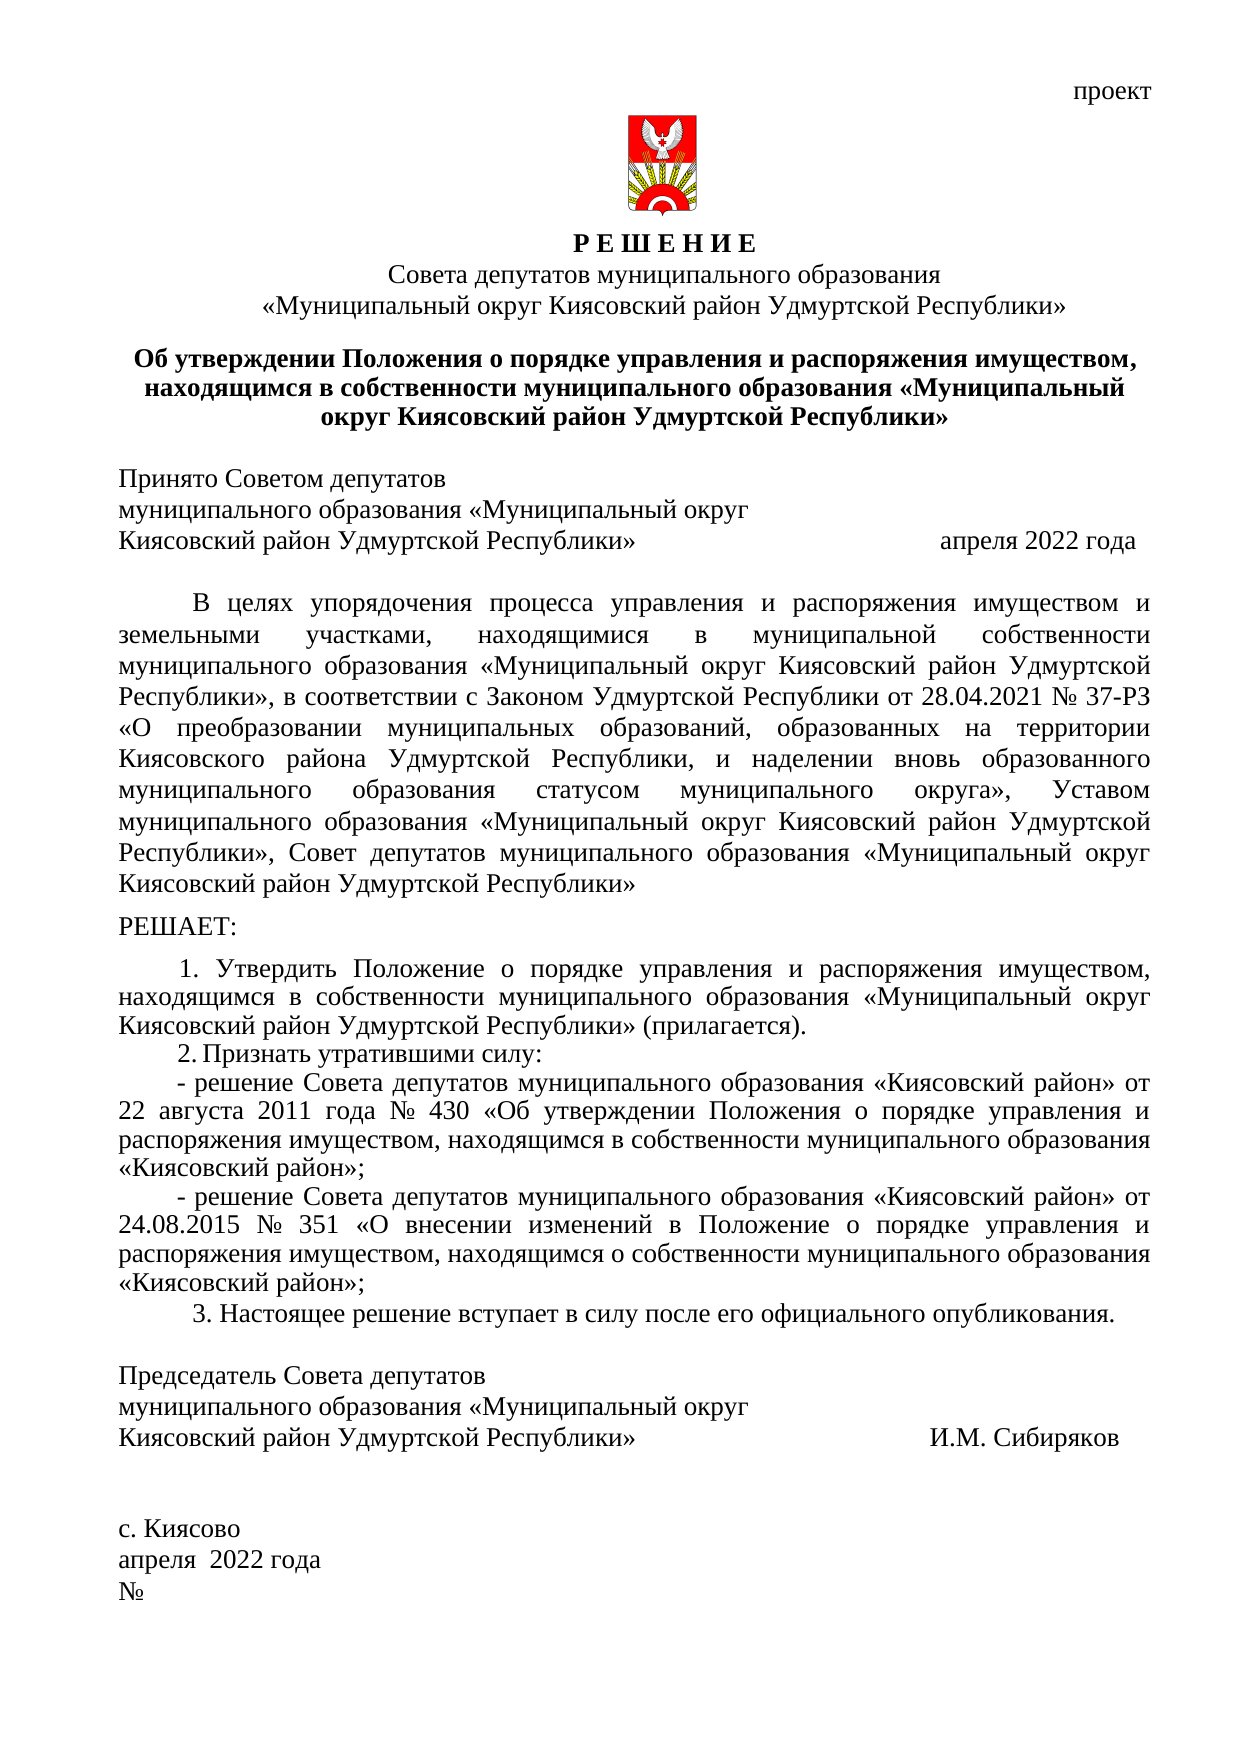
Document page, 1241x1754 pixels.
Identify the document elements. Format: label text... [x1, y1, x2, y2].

list решение Совета депутатов муниципального образования «Киясовский район» от 24.08.2015 № 351 «О внесении изменений в Положение о порядке управления и распоряжения имуществом, находящимся о собственности муниципального образования «Киясовский район»; [118, 1182, 1152, 1297]
text № [118, 1574, 1152, 1606]
text апреля 2022 года [118, 1543, 1152, 1574]
text РЕШАЕТ: [118, 911, 1152, 942]
text Председатель Совета депутатов [118, 1359, 1152, 1390]
text 2. Признать утратившими силу: [177, 1040, 1152, 1068]
text муниципального образования «Муниципальный округ [118, 1390, 1152, 1421]
picture [627, 113, 698, 217]
list решение Совета депутатов муниципального образования «Киясовский район» от 22 августа 2011 года № 430 «Об утверждении Положения о порядке управления и распоряжения имуществом, находящимся в собственности муниципального образования «Киясовский район»; [118, 1068, 1152, 1182]
text Р Е Ш Е Н И Е [118, 227, 1152, 258]
text с. Киясово [118, 1512, 1152, 1543]
text 3. Настоящее решение вступает в силу после его официального опубликования. [118, 1297, 1152, 1328]
text Киясовский район Удмуртской Республики» И.М. Сибиряков [118, 1421, 1152, 1452]
text В целях упорядочения процесса управления и распоряжения имуществом и земельными участками, находящимися в муниципальной собственности муниципального образования «Муниципальный округ Киясовский район Удмуртской Республики», в соответствии с Законом Удмуртской Республики от 28.04.2021 № 37-РЗ «О преобразовании муниципальных образований, образованных на территории Киясовского района Удмуртской Республики, и наделении вновь образованного муниципального образования статусом муниципального округа», Уставом муниципального образования «Муниципальный округ Киясовский район Удмуртской Республики», Совет депутатов муниципального образования «Муниципальный округ Киясовский район Удмуртской Республики» [118, 587, 1152, 898]
text Совета депутатов муниципального образования [118, 258, 1152, 289]
text муниципального образования «Муниципальный округ [118, 493, 1152, 524]
text Принято Советом депутатов [118, 462, 1152, 493]
text Киясовский район Удмуртской Республики» апреля 2022 года [118, 524, 1152, 555]
text проект [118, 74, 1152, 105]
text Об утверждении Положения о порядке управления и распоряжения имуществом, находящимся в собственности муниципального образования «Муниципальный округ Киясовский район Удмуртской Республики» [118, 345, 1152, 431]
text «Муниципальный округ Киясовский район Удмуртской Республики» [118, 289, 1152, 321]
text 1. Утвердить Положение о порядке управления и распоряжения имуществом, находящимся в собственности муниципального образования «Муниципальный округ Киясовский район Удмуртской Республики» (прилагается). [118, 954, 1152, 1040]
